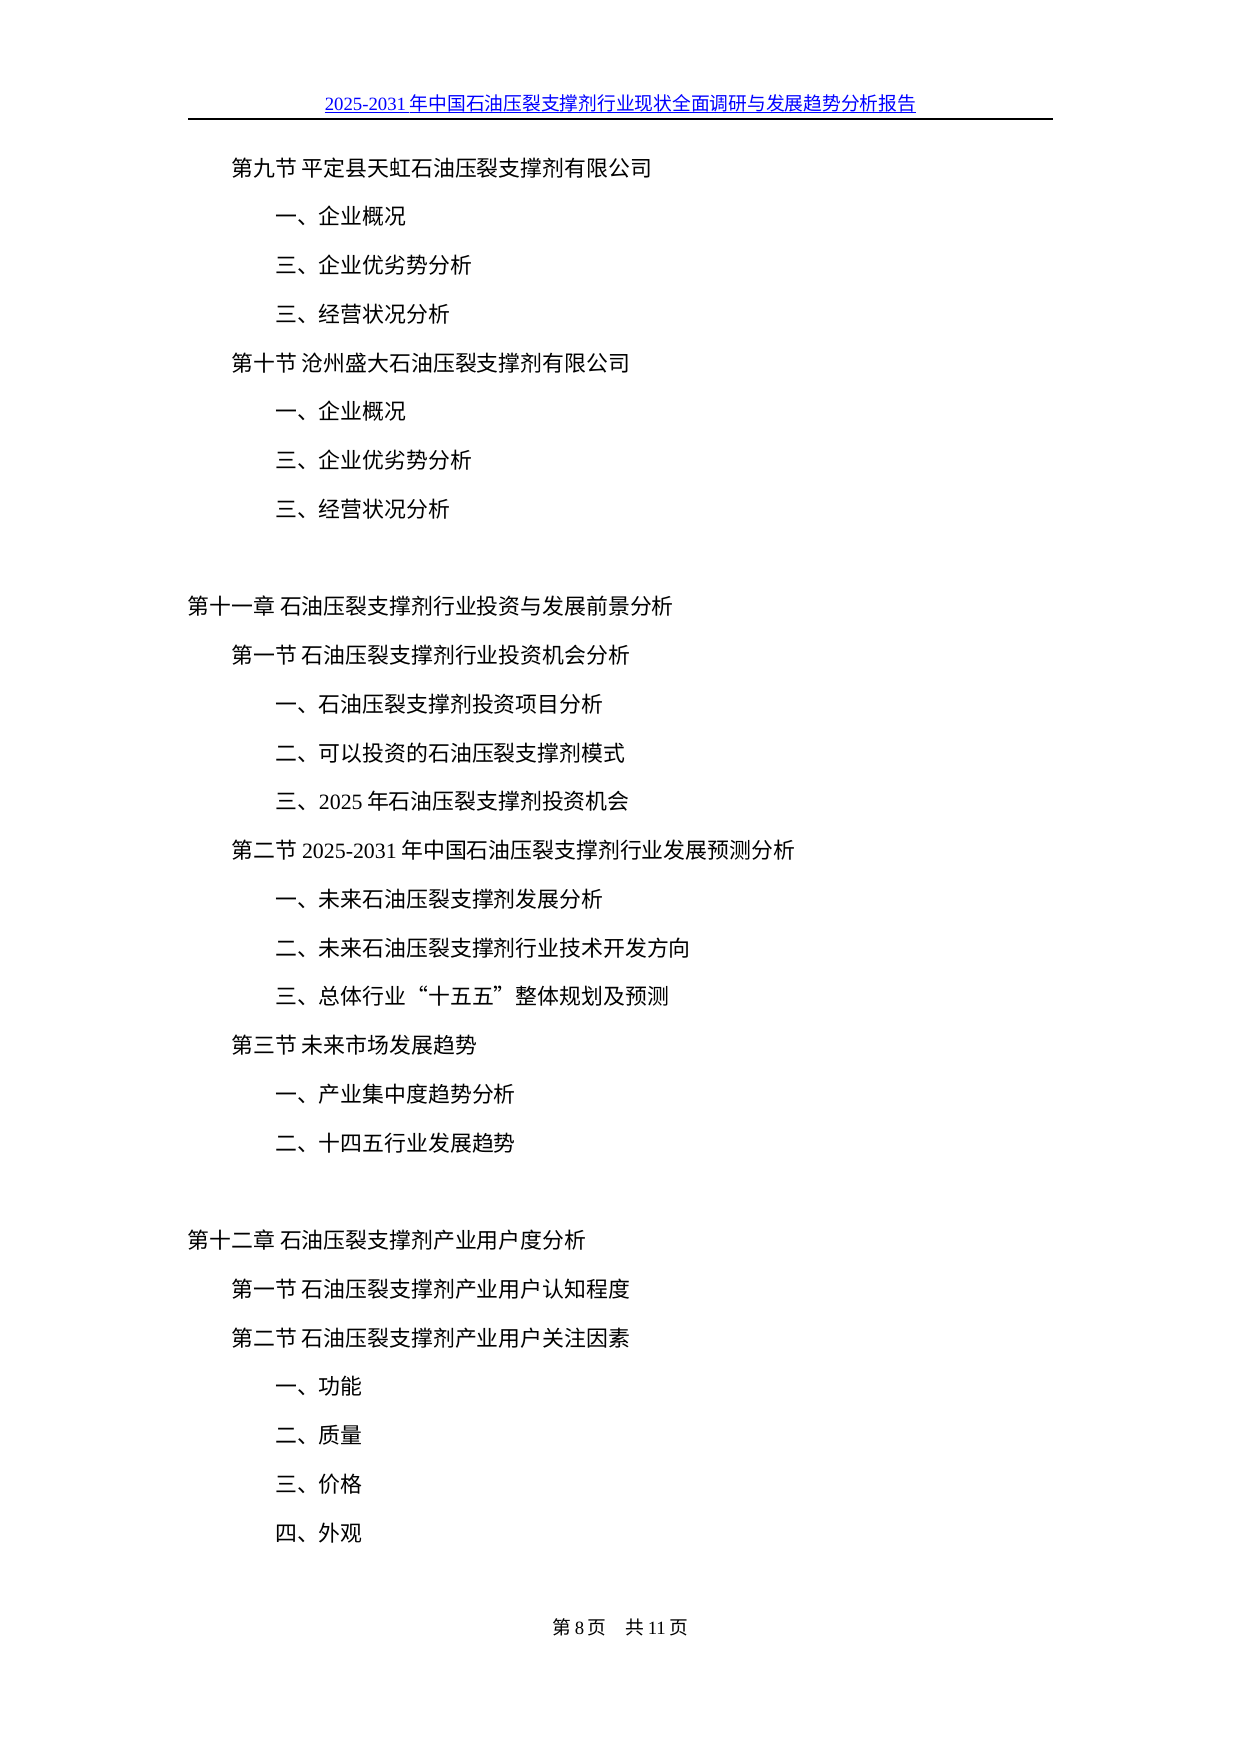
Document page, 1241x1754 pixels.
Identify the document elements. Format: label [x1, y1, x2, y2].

text [187, 150, 1053, 1548]
